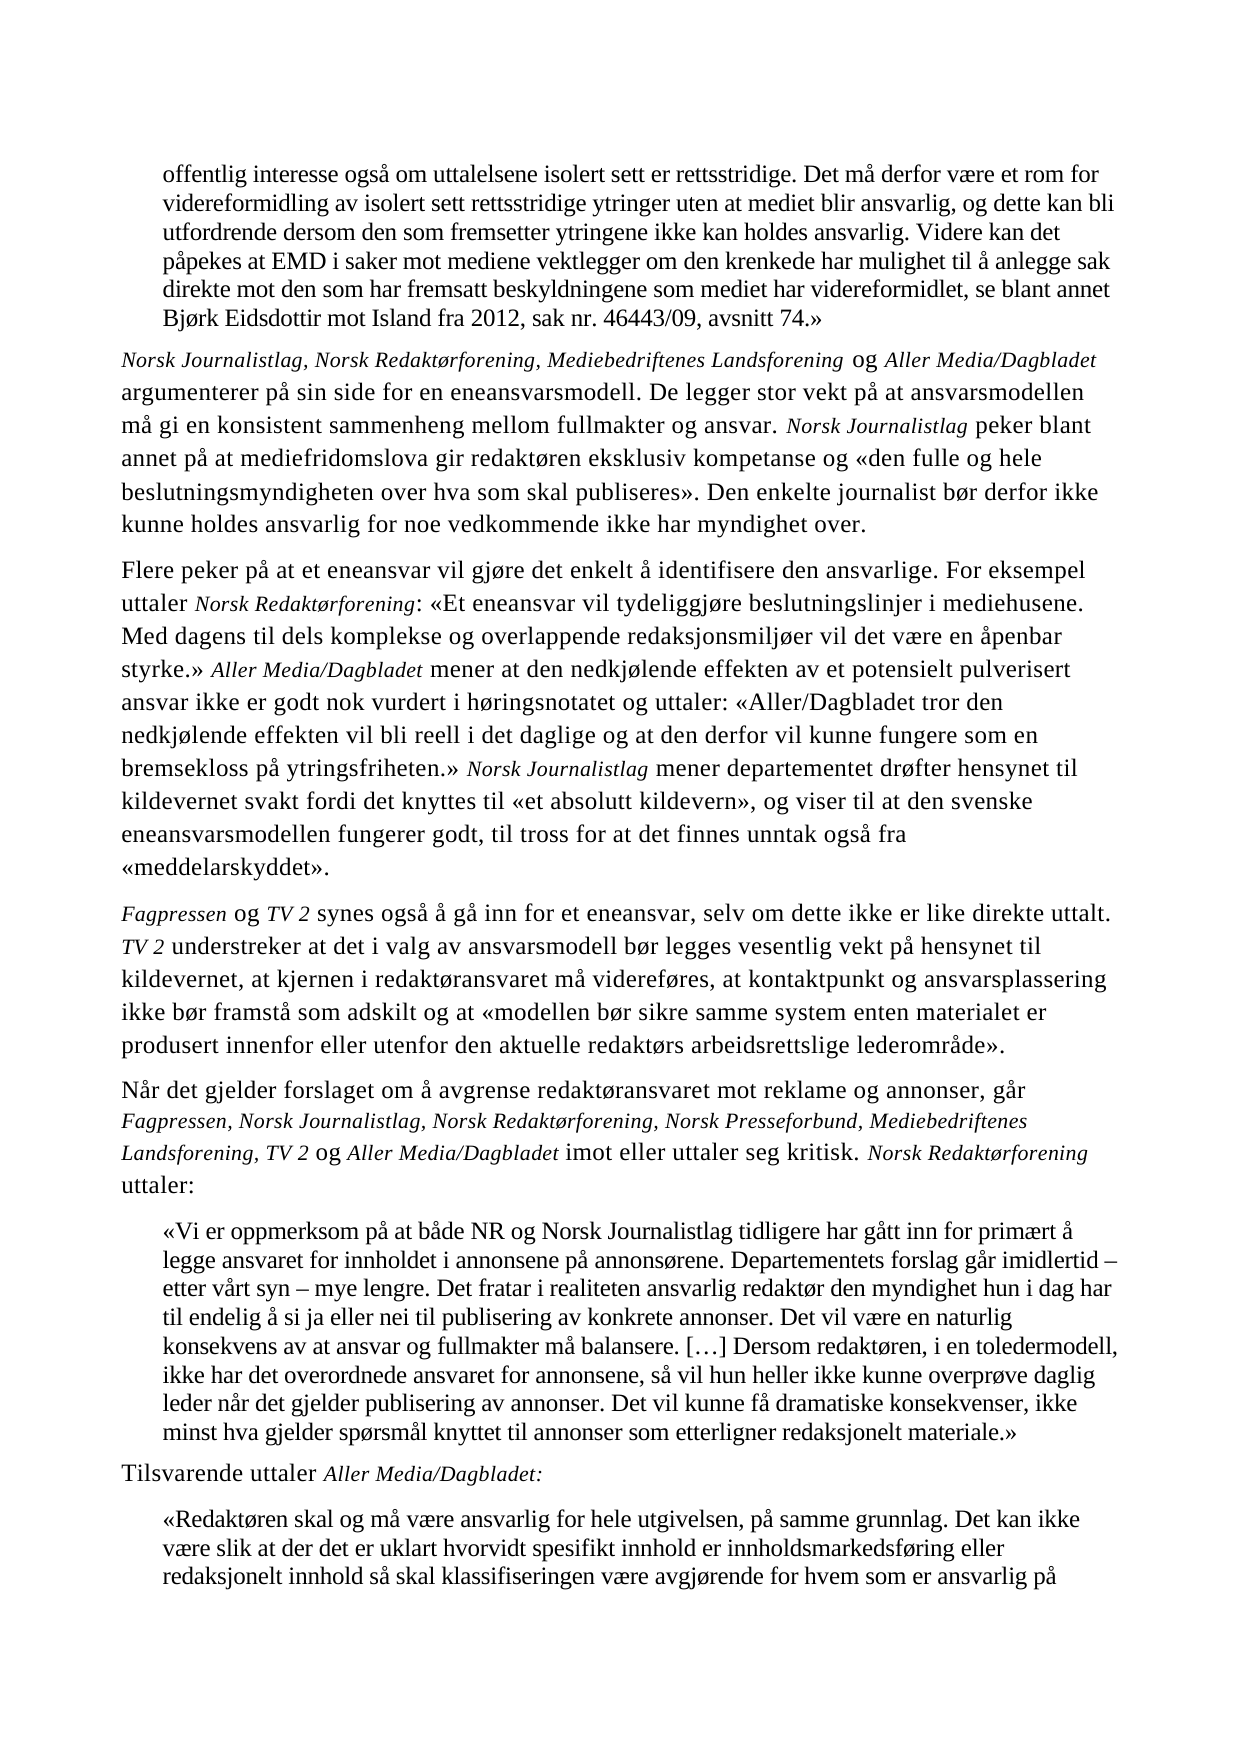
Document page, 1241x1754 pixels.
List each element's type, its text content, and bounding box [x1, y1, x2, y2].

text Flere peker på at et eneansvar vil gjøre det enkelt å identifisere den ansvarlige. For eksempel uttaler Norsk Redaktørforening: «Et eneansvar vil tydeliggjøre beslutningslinjer i mediehusene. Med dagens til dels komplekse og overlappende redaksjonsmiljøer vil det være en åpenbar styrke.» Aller Media/Dagbladet mener at den nedkjølende effekten av et potensielt pulverisert ansvar ikke er godt nok vurdert i høringsnotatet og uttaler: «Aller/Dagbladet tror den nedkjølende effekten vil bli reell i det daglige og at den derfor vil kunne fungere som en bremsekloss på ytringsfriheten.» Norsk Journalistlag mener departementet drøfter hensynet til kildevernet svakt fordi det knyttes til «et absolutt kildevern», og viser til at den svenske eneansvarsmodellen fungerer godt, til tross for at det finnes unntak også fra «meddelarskyddet». [121, 555, 1119, 881]
text Tilsvarende uttaler Aller Media/Dagbladet: [121, 1458, 1119, 1487]
text Norsk Journalistlag, Norsk Redaktørforening, Mediebedriftenes Landsforening og Aller Media/Dagbladet argumenterer på sin side for en eneansvarsmodell. De legger stor vekt på at ansvarsmodellen må gi en konsistent sammenheng mellom fullmakter og ansvar. Norsk Journalistlag peker blant annet på at mediefridomslova gir redaktøren eksklusiv kompetanse og «den fulle og hele beslutningsmyndigheten over hva som skal publiseres». Den enkelte journalist bør derfor ikke kunne holdes ansvarlig for noe vedkommende ikke har myndighet over. [121, 344, 1119, 538]
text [162, 1504, 1119, 1590]
text «Vi er oppmerksom på at både NR og Norsk Journalistlag tidligere har gått inn for primært å legge ansvaret for innholdet i annonsene på annonsørene. Departementets forslag går imidlertid – etter vårt syn – mye lengre. Det fratar i realiteten ansvarlig redaktør den myndighet hun i dag har til endelig å si ja eller nei til publisering av konkrete annonser. Det vil være en naturlig konsekvens av at ansvar og fullmakter må balansere. […] Dersom redaktøren, i en toledermodell, ikke har det overordnede ansvaret for annonsene, så vil hun heller ikke kunne overprøve daglig leder når det gjelder publisering av annonser. Det vil kunne få dramatiske konsekvenser, ikke minst hva gjelder spørsmål knyttet til annonser som etterligner redaksjonelt materiale.» [162, 1216, 1119, 1446]
text Fagpressen og TV 2 synes også å gå inn for et eneansvar, selv om dette ikke er like direkte uttalt. TV 2 understreker at det i valg av ansvarsmodell bør legges vesentlig vekt på hensynet til kildevernet, at kjernen i redaktøransvaret må videreføres, at kontaktpunkt og ansvarsplassering ikke bør framstå som adskilt og at «modellen bør sikre samme system enten materialet er produsert innenfor eller utenfor den aktuelle redaktørs arbeidsrettslige lederområde». [121, 898, 1119, 1059]
text Når det gjelder forslaget om å avgrense redaktøransvaret mot reklame og annonser, går Fagpressen, Norsk Journalistlag, Norsk Redaktørforening, Norsk Presseforbund, Mediebedriftenes Landsforening, TV 2 og Aller Media/Dagbladet imot eller uttaler seg kritisk. Norsk Redaktørforening uttaler: [121, 1075, 1119, 1199]
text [162, 159, 1119, 332]
